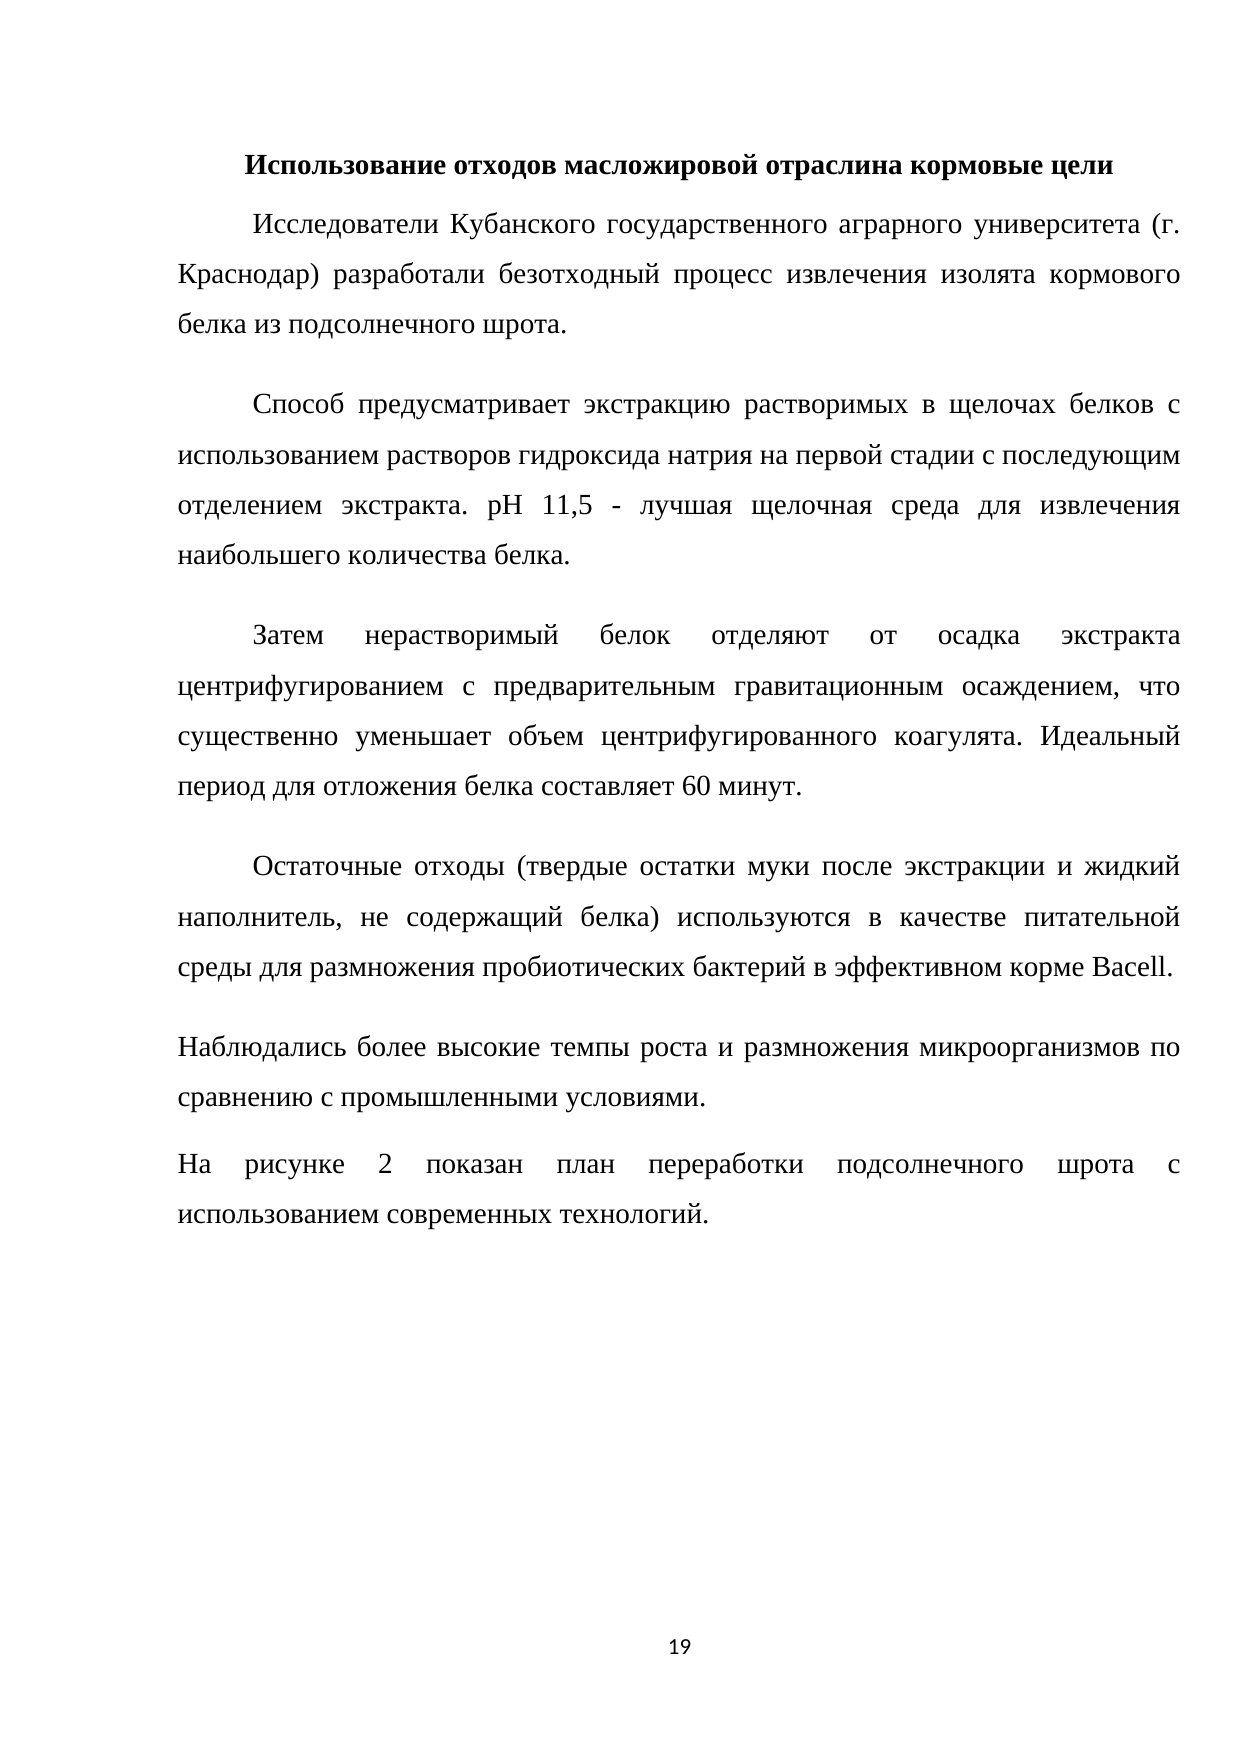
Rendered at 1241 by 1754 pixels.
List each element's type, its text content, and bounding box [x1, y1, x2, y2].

text Остаточные отходы (твердые остатки муки после экстракции и жидкий наполнитель, не содержащий белка) используются в качестве питательной среды для размножения пробиотических бактерий в эффективном корме Bacell. [177, 848, 1181, 983]
text Исследователи Кубанского государственного аграрного университета (г. Краснодар) разработали безотходный процесс извлечения изолята кормового белка из подсолнечного шрота. [177, 206, 1181, 340]
text Способ предусматривает экстракцию растворимых в щелочах белков с использованием растворов гидроксида натрия на первой стадии с последующим отделением экстракта. рН 11,5 - лучшая щелочная среда для извлечения наибольшего количества белка. [177, 387, 1181, 571]
text Наблюдались более высокие темпы роста и размножения микроорганизмов по сравнению с промышленными условиями. [177, 1029, 1181, 1113]
text На рисунке 2 показан план переработки подсолнечного шрота с использованием современных технологий. [177, 1146, 1181, 1230]
text Затем нерастворимый белок отделяют от осадка экстракта центрифугированием с предварительным гравитационным осаждением, что существенно уменьшает объем центрифугированного коагулята. Идеальный период для отложения белка составляет 60 минут. [177, 617, 1181, 802]
subtitle Использование отходов масложировой отраслина кормовые цели [177, 147, 1181, 181]
